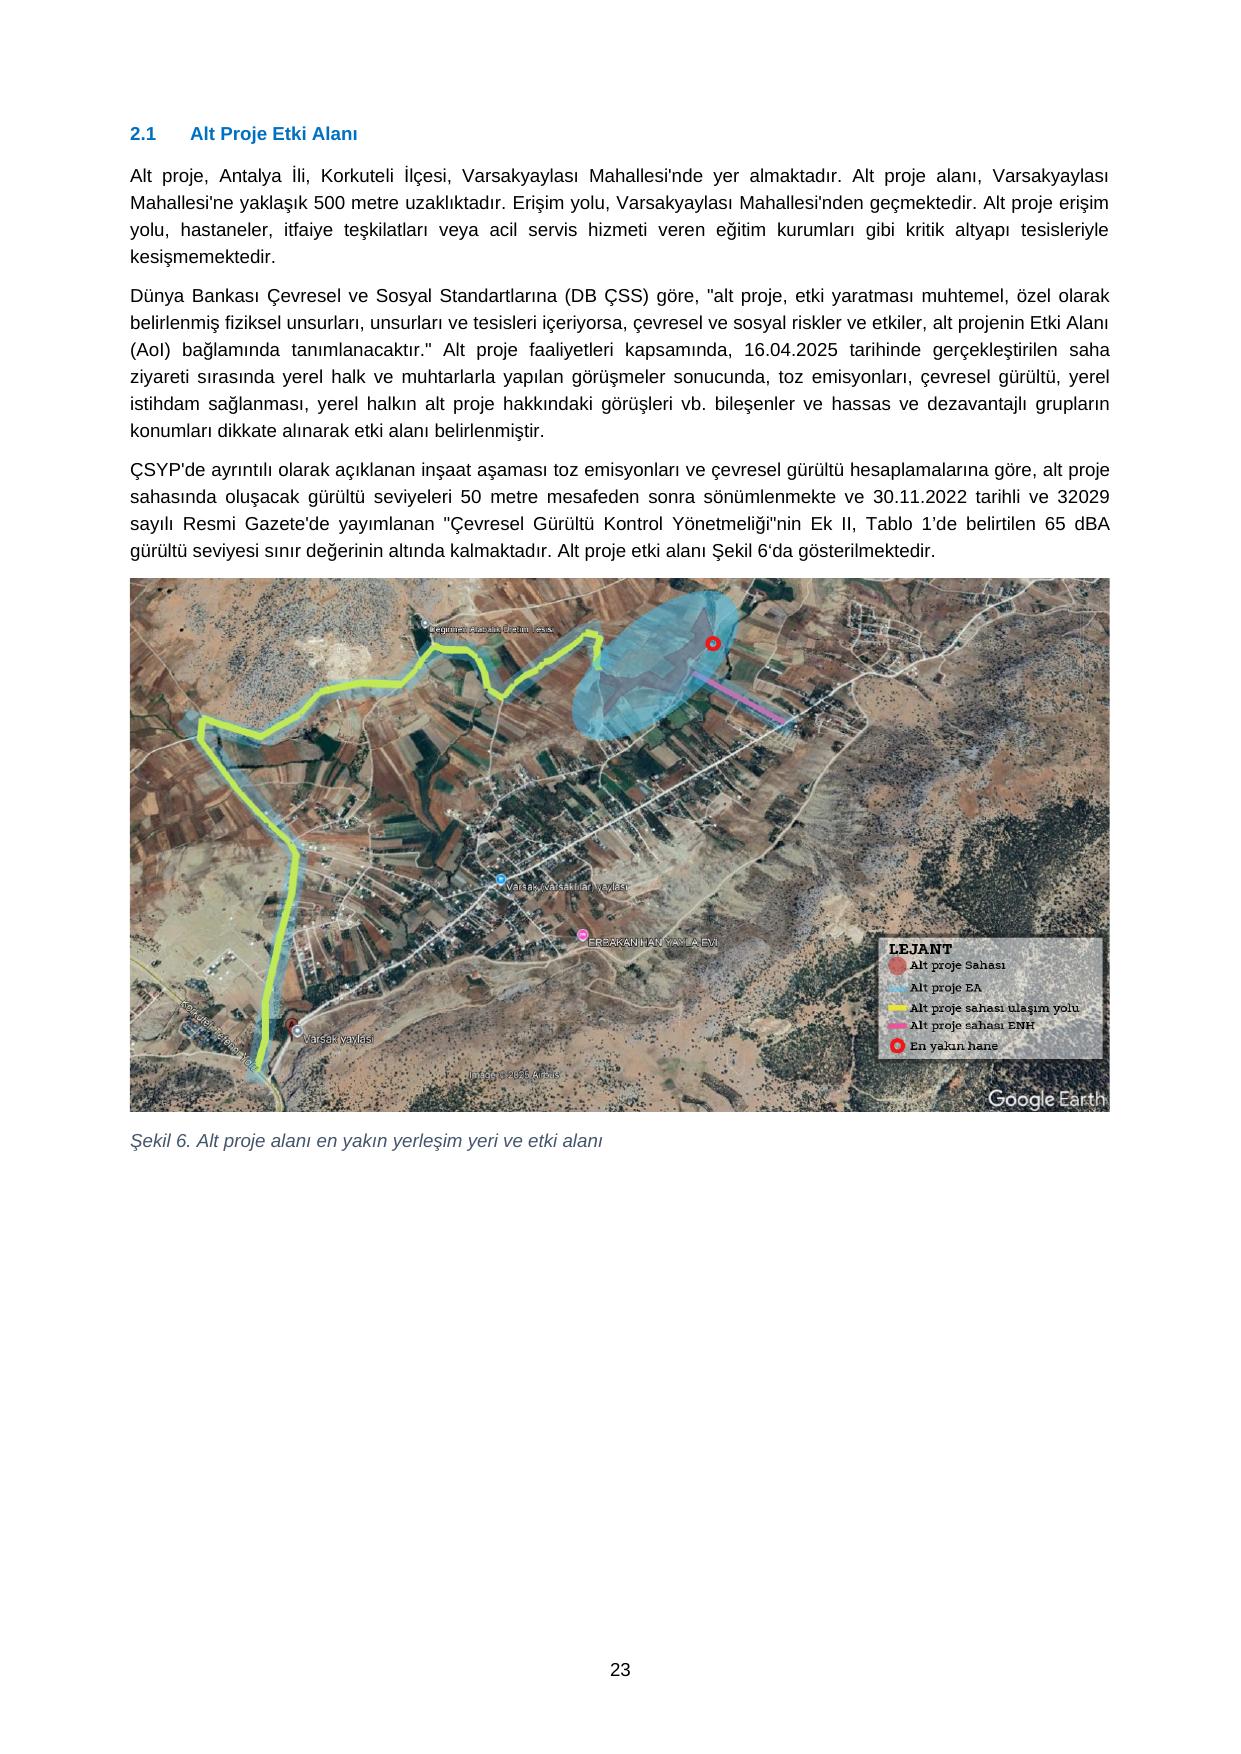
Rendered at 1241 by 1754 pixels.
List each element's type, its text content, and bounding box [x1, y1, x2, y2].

subtitle Alt Proje Etki Alanı [130, 118, 1110, 144]
text Alt proje, Antalya İli, Korkuteli İlçesi, Varsakyaylası Mahallesi'nde yer almaktadır. Alt proje alanı, Varsakyaylası Mahallesi'ne yaklaşık 500 metre uzaklıktadır. Erişim yolu, Varsakyaylası Mahallesi'nden geçmektedir. Alt proje erişim yolu, hastaneler, itfaiye teşkilatları veya acil servis hizmeti veren eğitim kurumları gibi kritik altyapı tesisleriyle kesişmemektedir. [130, 165, 1110, 267]
text ÇSYP'de ayrıntılı olarak açıklanan inşaat aşaması toz emisyonları ve çevresel gürültü hesaplamalarına göre, alt proje sahasında oluşacak gürültü seviyeleri 50 metre mesafeden sonra sönümlenmekte ve 30.11.2022 tarihli ve 32029 sayılı Resmi Gazete'de yayımlanan "Çevresel Gürültü Kontrol Yönetmeliği"nin Ek II, Tablo 1’de belirtilen 65 dBA gürültü seviyesi sınır değerinin altında kalmaktadır. Alt proje etki alanı Şekil 6‘da gösterilmektedir. [130, 459, 1110, 561]
text Şekil 6. Alt proje alanı en yakın yerleşim yeri ve etki alanı [130, 1130, 1110, 1151]
picture [129, 578, 1110, 1112]
text Dünya Bankası Çevresel ve Sosyal Standartlarına (DB ÇSS) göre, "alt proje, etki yaratması muhtemel, özel olarak belirlenmiş fiziksel unsurları, unsurları ve tesisleri içeriyorsa, çevresel ve sosyal riskler ve etkiler, alt projenin Etki Alanı (AoI) bağlamında tanımlanacaktır." Alt proje faaliyetleri kapsamında, 16.04.2025 tarihinde gerçekleştirilen saha ziyareti sırasında yerel halk ve muhtarlarla yapılan görüşmeler sonucunda, toz emisyonları, çevresel gürültü, yerel istihdam sağlanması, yerel halkın alt proje hakkındaki görüşleri vb. bileşenler ve hassas ve dezavantajlı grupların konumları dikkate alınarak etki alanı belirlenmiştir. [130, 285, 1110, 441]
